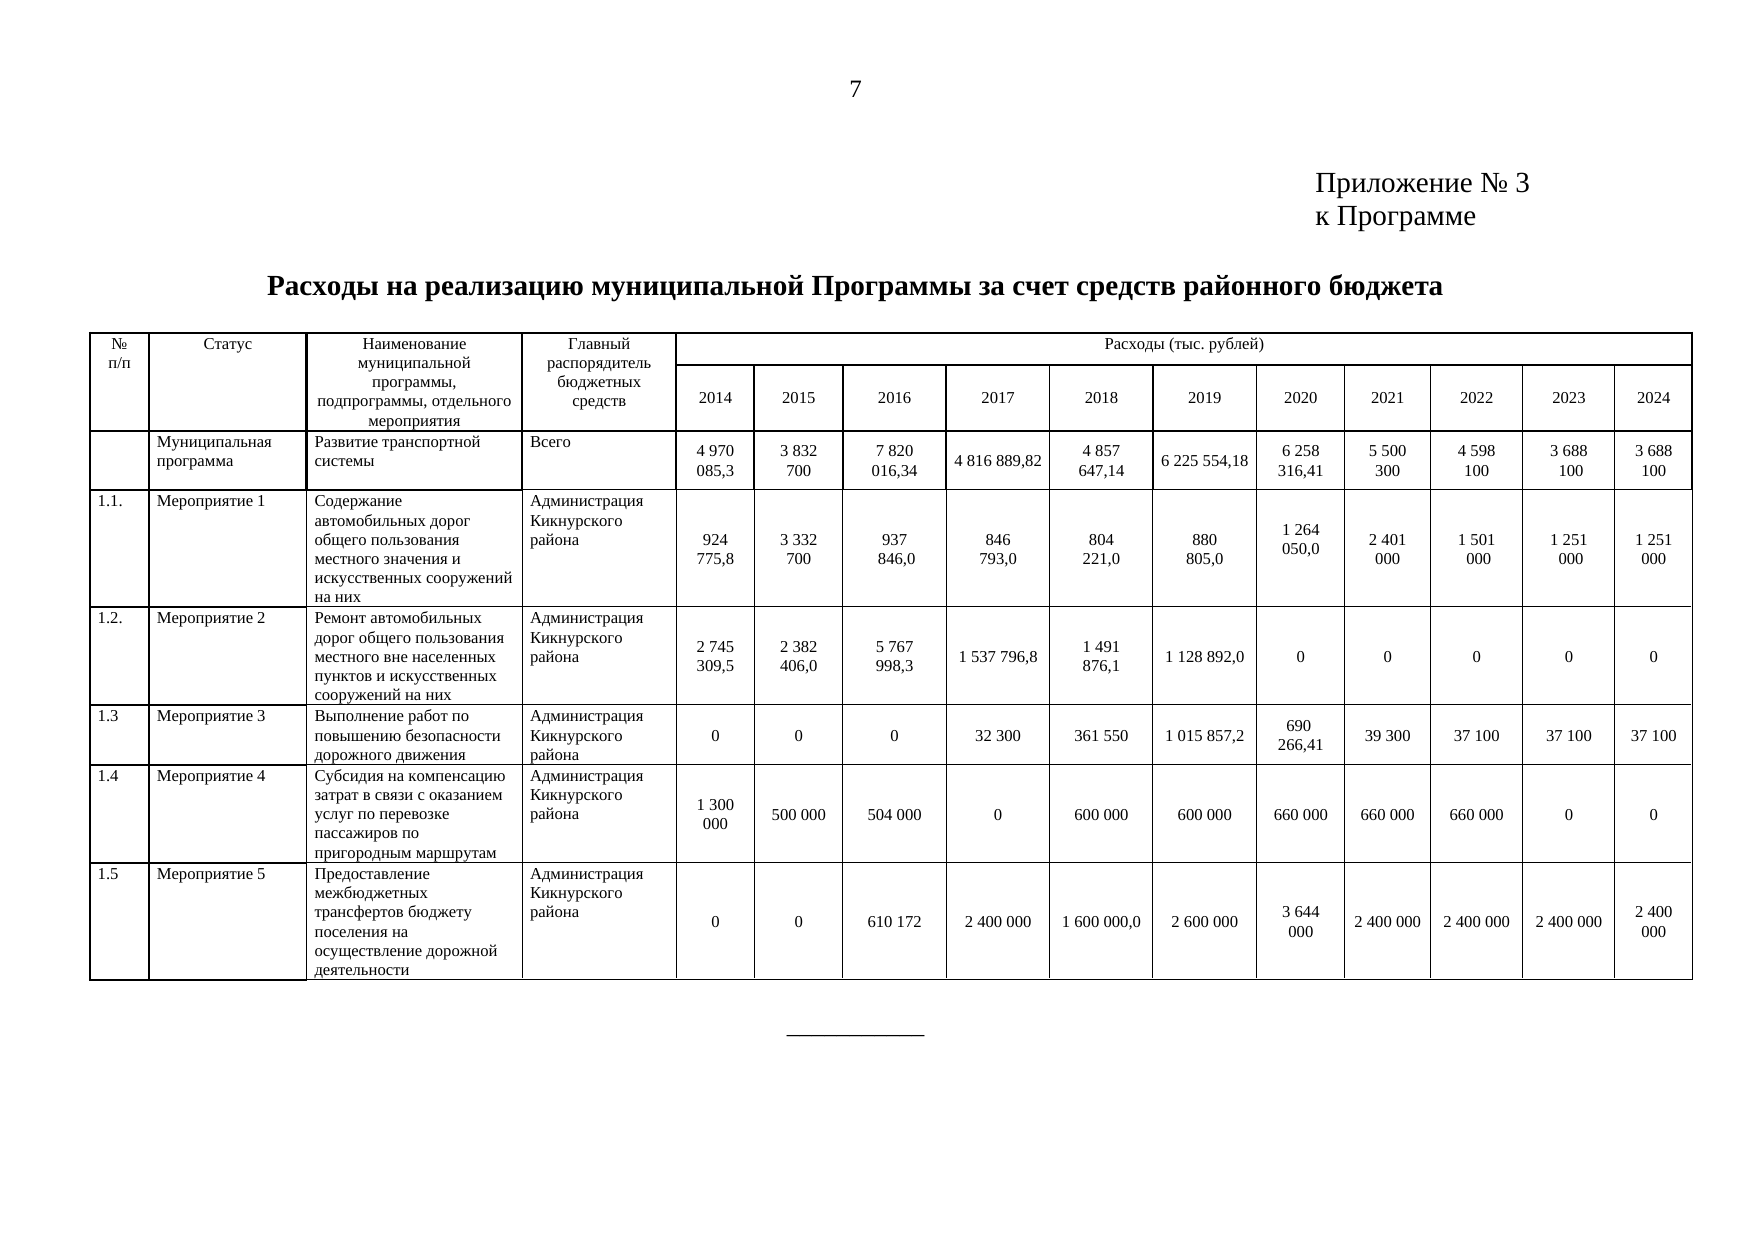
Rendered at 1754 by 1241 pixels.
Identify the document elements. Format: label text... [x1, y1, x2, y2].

table_cell 2020 [1257, 366, 1344, 429]
table_cell 0 [1345, 607, 1430, 704]
table_cell 924 775,8 [677, 490, 754, 606]
table_cell 846 793,0 [947, 490, 1049, 606]
table_cell 37 100 [1431, 705, 1522, 764]
table_cell 1 128 892,0 [1153, 607, 1256, 704]
text ___________ [75, 1010, 1636, 1038]
table_cell Субсидия на компенсацию затрат в связи с оказанием услуг по перевозке пассажиров по пригородным маршрутам [307, 765, 522, 862]
text к Программе [75, 198, 1636, 232]
table_cell 1 251 000 [1615, 490, 1692, 606]
table_cell 690 266,41 [1257, 705, 1344, 764]
table_cell 2015 [755, 366, 842, 429]
table_header Статус [150, 334, 305, 429]
table_cell Содержание автомобильных дорог общего пользования местного значения и искусственных сооружений на них [307, 491, 522, 606]
table_cell Развитие транспортной системы [308, 432, 521, 489]
table_cell Выполнение работ по повышению безопасности дорожного движения [307, 705, 522, 764]
table_cell 37 100 [1615, 704, 1692, 764]
table_cell 0 [754, 863, 843, 979]
table_cell 7 820 016,34 [844, 432, 945, 489]
table_cell Администрация Кикнурского района [523, 765, 676, 862]
table_cell 1 537 796,8 [947, 607, 1049, 704]
table_cell 1 600 000,0 [1050, 863, 1153, 979]
table_cell 1 501 000 [1431, 490, 1522, 606]
table_cell Предоставление межбюджетных трансфертов бюджету поселения на осуществление дорожной деятельности [307, 863, 522, 979]
table_cell 2022 [1431, 366, 1522, 429]
table_cell 0 [1615, 764, 1692, 862]
table_cell 660 000 [1345, 765, 1430, 862]
table_cell 600 000 [1153, 765, 1256, 862]
table_cell 600 000 [1050, 765, 1152, 862]
table_cell 2 400 000 [1615, 862, 1692, 979]
table_header № п/п [91, 334, 148, 429]
table_cell 3 832 700 [755, 432, 842, 489]
table_cell 3 332 700 [755, 490, 842, 606]
table_cell Всего [523, 432, 675, 489]
table_cell 5 767 998,3 [843, 607, 946, 704]
table_cell 1 300 000 [677, 765, 754, 862]
table_cell 3 688 100 [1615, 432, 1691, 489]
table_cell Мероприятие 1 [150, 491, 306, 606]
table_header Наименование муниципальной программы, подпрограммы, отдельного мероприятия [308, 334, 521, 429]
table_cell 5 500 300 [1345, 432, 1430, 489]
table_cell 660 000 [1431, 765, 1522, 862]
text Расходы на реализацию муниципальной Программы за счет средств районного бюджета [75, 265, 1636, 303]
table_header Главный распорядитель бюджетных средств [523, 334, 675, 429]
table_cell Ремонт автомобильных дорог общего пользования местного вне населенных пунктов и искусственных сооружений на них [307, 607, 522, 704]
table_header Расходы (тыс. рублей) [677, 334, 1691, 364]
table_cell 2019 [1154, 366, 1256, 429]
table_cell Мероприятие 2 [150, 608, 306, 704]
table_cell Администрация Кикнурского района [523, 705, 676, 764]
table_cell Администрация Кикнурского района [522, 863, 676, 979]
text Приложение № 3 [75, 165, 1636, 198]
table_cell 4 816 889,82 [947, 432, 1049, 489]
table_cell 660 000 [1257, 765, 1344, 862]
table_cell 32 300 [947, 705, 1049, 764]
table_cell 0 [843, 705, 946, 764]
table_cell Мероприятие 3 [150, 706, 306, 764]
table_cell 0 [1523, 607, 1614, 704]
table_cell 0 [755, 705, 842, 764]
table_cell 2017 [947, 366, 1049, 429]
table_cell 2023 [1523, 366, 1614, 429]
table_cell 0 [1257, 607, 1344, 704]
table_cell Мероприятие 5 [150, 864, 306, 979]
table_cell 2014 [677, 366, 753, 429]
table_cell 2 400 000 [1430, 863, 1522, 979]
table_cell Администрация Кикнурского района [523, 490, 676, 606]
table_cell 1 491 876,1 [1050, 607, 1152, 704]
table_cell 0 [1431, 607, 1522, 704]
table_cell 361 550 [1050, 705, 1152, 764]
table_cell 937 846,0 [843, 490, 946, 606]
table_cell 0 [676, 863, 754, 979]
table_cell 1.2. [91, 608, 148, 704]
table_cell 0 [677, 705, 754, 764]
table_cell 4 598 100 [1431, 432, 1522, 489]
table_cell Администрация Кикнурского района [523, 607, 676, 704]
table_cell 4 970 085,3 [677, 432, 753, 489]
table_cell 504 000 [843, 765, 946, 862]
table_cell 3 688 100 [1523, 432, 1614, 489]
table_cell 1 251 000 [1523, 490, 1614, 606]
table_cell 880 805,0 [1153, 490, 1256, 606]
table_cell 0 [947, 765, 1049, 862]
table_cell 2024 [1615, 366, 1691, 429]
table_cell 804 221,0 [1050, 490, 1152, 606]
table_cell Муниципальная программа [150, 432, 305, 489]
table_cell 2 745 309,5 [677, 607, 754, 704]
table_cell Мероприятие 4 [150, 766, 306, 862]
table_cell 2 400 000 [1345, 863, 1430, 979]
table_cell 1.1. [91, 491, 148, 606]
table_cell 610 172 [843, 863, 946, 979]
table_cell 1 264 050,0 [1257, 490, 1344, 606]
table_cell 1.3 [91, 706, 148, 764]
table_cell 2 400 000 [946, 863, 1049, 979]
table_cell 2021 [1345, 366, 1430, 429]
table_cell 2018 [1050, 366, 1152, 429]
table_cell 2 401 000 [1345, 490, 1430, 606]
table_cell 6 225 554,18 [1154, 432, 1256, 489]
table_cell 500 000 [755, 765, 842, 862]
table_cell 3 644 000 [1256, 863, 1345, 979]
table_cell 2 400 000 [1523, 863, 1615, 979]
table_cell 0 [1615, 606, 1692, 704]
table_cell 6 258 316,41 [1257, 432, 1344, 489]
table_cell 0 [1523, 765, 1614, 862]
table_cell 4 857 647,14 [1050, 432, 1152, 489]
table_cell 37 100 [1523, 705, 1614, 764]
table_cell [91, 432, 148, 489]
table_cell 39 300 [1345, 705, 1430, 764]
table_cell 2016 [844, 366, 945, 429]
table_cell 1 015 857,2 [1153, 705, 1256, 764]
table_cell 1.5 [91, 864, 148, 979]
table_cell 1.4 [91, 766, 148, 862]
table_cell 2 600 000 [1153, 863, 1256, 979]
table_cell 2 382 406,0 [755, 607, 842, 704]
